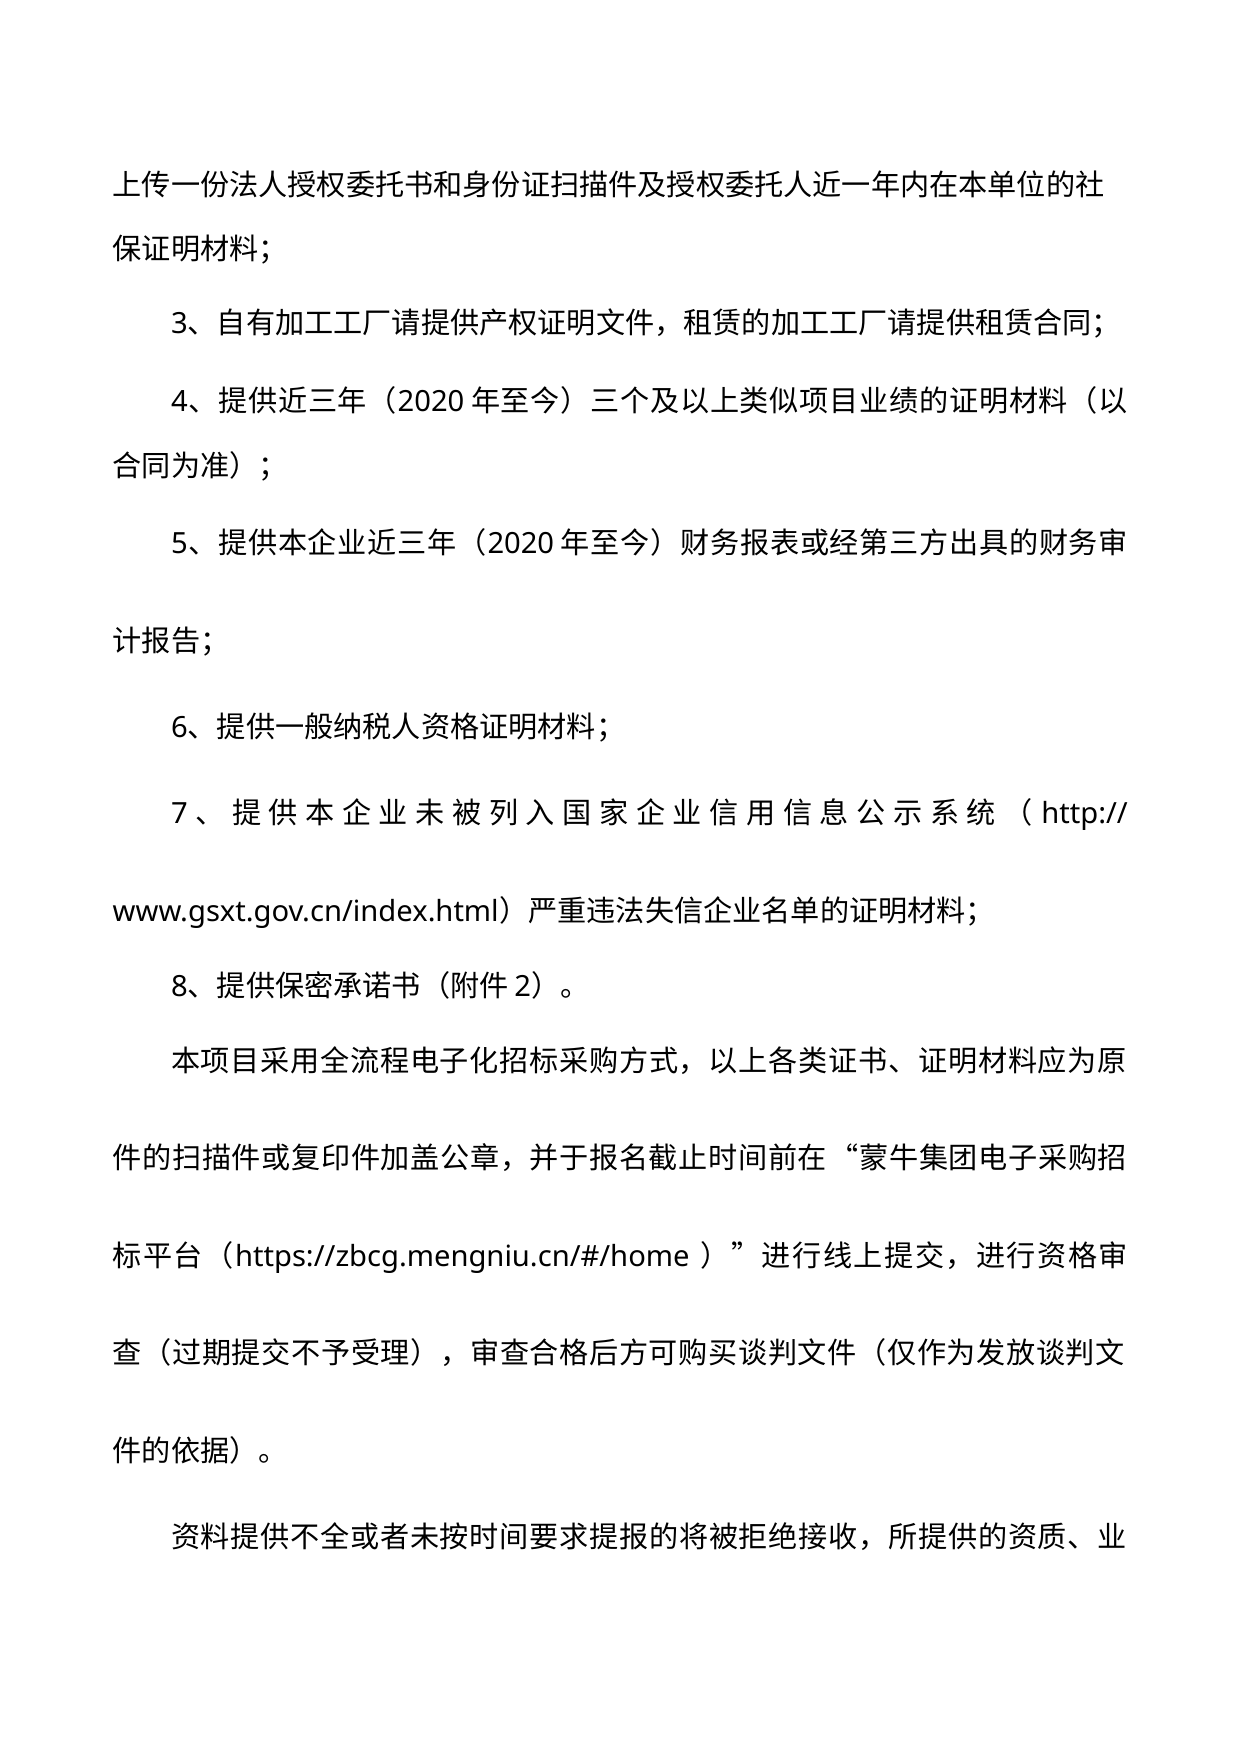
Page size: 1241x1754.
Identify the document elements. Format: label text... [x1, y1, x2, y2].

text 本项目采用全流程电子化招标采购方式，以上各类证书、证明材料应为原件的扫描件或复印件加盖公章，并于报名截止时间前在“蒙牛集团电子采购招标平台（https://zbcg.mengniu.cn/#/home ）”进行线上提交，进行资格审查（过期提交不予受理），审查合格后方可购买谈判文件（仅作为发放谈判文件的依据）。 [112, 1026, 1128, 1481]
text 3、自有加工工厂请提供产权证明文件，租赁的加工工厂请提供租赁合同； [112, 289, 1128, 354]
text 6、提供一般纳税人资格证明材料； [112, 692, 1128, 757]
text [112, 162, 1128, 268]
text 7、提供本企业未被列入国家企业信用信息公示系统（http://www.gsxt.gov.cn/index.html）严重违法失信企业名单的证明材料； [112, 779, 1128, 941]
text 5、提供本企业近三年（2020年至今）财务报表或经第三方出具的财务审计报告； [112, 509, 1128, 671]
text 8、提供保密承诺书（附件2）。 [112, 962, 1128, 1005]
list 4、提供近三年（2020年至今）三个及以上类似项目业绩的证明材料（以合同为准）； [112, 366, 1128, 496]
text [112, 1502, 1128, 1567]
